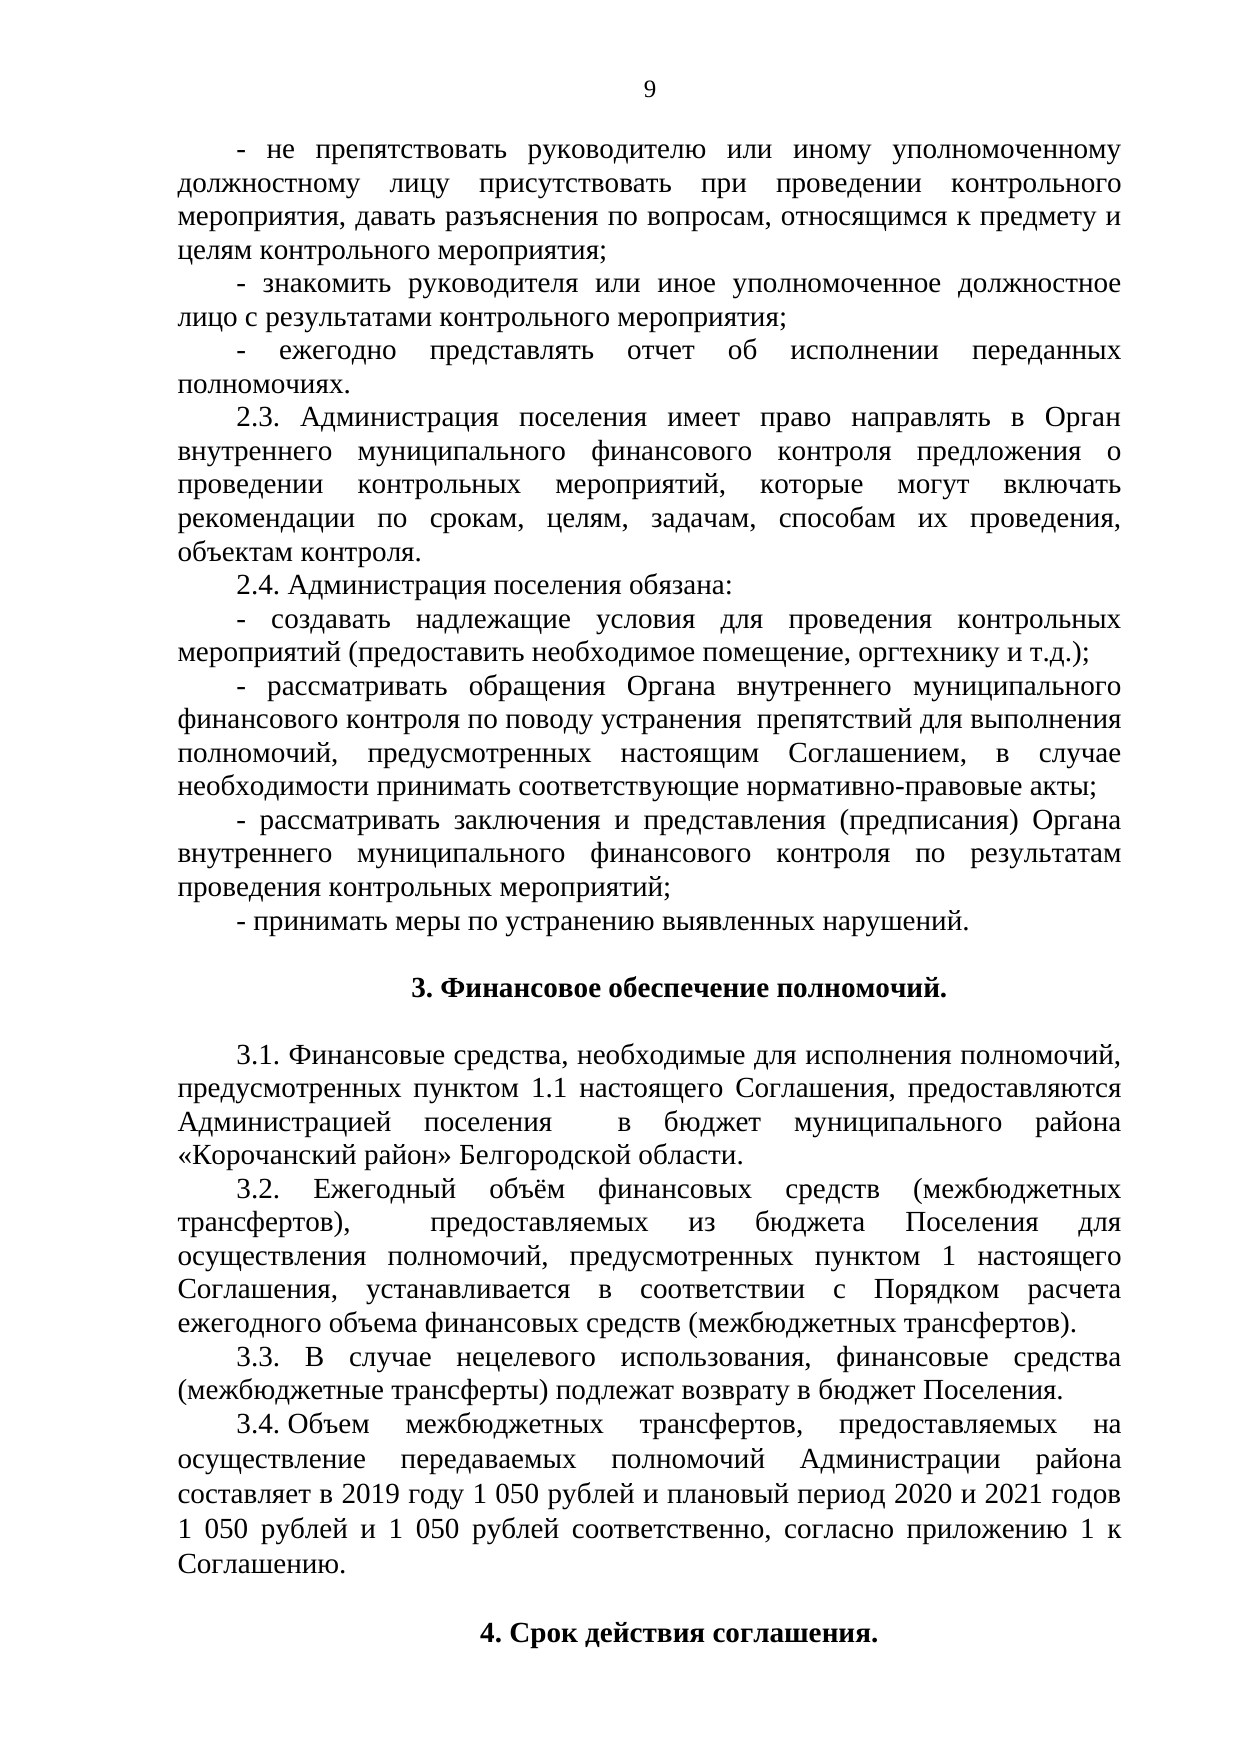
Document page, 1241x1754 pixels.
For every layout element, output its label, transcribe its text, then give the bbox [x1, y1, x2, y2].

text - рассматривать заключения и представления (предписания) Органа внутреннего муниципального финансового контроля по результатам проведения контрольных мероприятий; [177, 802, 1122, 903]
text - рассматривать обращения Органа внутреннего муниципального финансового контроля по поводу устранения препятствий для выполнения полномочий, предусмотренных настоящим Соглашением, в случае необходимости принимать соответствующие нормативно-правовые акты; [177, 668, 1122, 802]
text - создавать надлежащие условия для проведения контрольных мероприятий (предоставить необходимое помещение, оргтехнику и т.д.); [177, 601, 1122, 668]
text - принимать меры по устранению выявленных нарушений. [177, 903, 1122, 936]
text 3.4. Объем межбюджетных трансфертов, предоставляемых на осуществление передаваемых полномочий Администрации района составляет в 2019 году 1 050 рублей и плановый период 2020 и 2021 годов 1 050 рублей и 1 050 рублей соответственно, согласно приложению 1 к Соглашению. [177, 1406, 1122, 1580]
text - ежегодно представлять отчет об исполнении переданных полномочиях. [177, 332, 1122, 399]
text 3.2. Ежегодный объём финансовых средств (межбюджетных трансфертов), предоставляемых из бюджета Поселения для осуществления полномочий, предусмотренных пунктом 1 настоящего Соглашения, устанавливается в соответствии с Порядком расчета ежегодного объема финансовых средств (межбюджетных трансфертов). [177, 1171, 1122, 1339]
text 3.3. В случае нецелевого использования, финансовые средства (межбюджетные трансферты) подлежат возврату в бюджет Поселения. [177, 1339, 1122, 1406]
text 2.4. Администрация поселения обязана: [177, 567, 1122, 601]
text - знакомить руководителя или иное уполномоченное должностное лицо с результатами контрольного мероприятия; [177, 265, 1122, 332]
text 3. Финансовое обеспечение полномочий. [177, 970, 1122, 1003]
text 2.3. Администрация поселения имеет право направлять в Орган внутреннего муниципального финансового контроля предложения о проведении контрольных мероприятий, которые могут включать рекомендации по срокам, целям, задачам, способам их проведения, объектам контроля. [177, 399, 1122, 567]
text 4. Срок действия соглашения. [177, 1615, 1122, 1649]
text 3.1. Финансовые средства, необходимые для исполнения полномочий, предусмотренных пунктом 1.1 настоящего Соглашения, предоставляются Администрацией поселения в бюджет муниципального района «Корочанский район» Белгородской области. [177, 1037, 1122, 1171]
text - не препятствовать руководителю или иному уполномоченному должностному лицу присутствовать при проведении контрольного мероприятия, давать разъяснения по вопросам, относящимся к предмету и целям контрольного мероприятия; [177, 131, 1122, 265]
